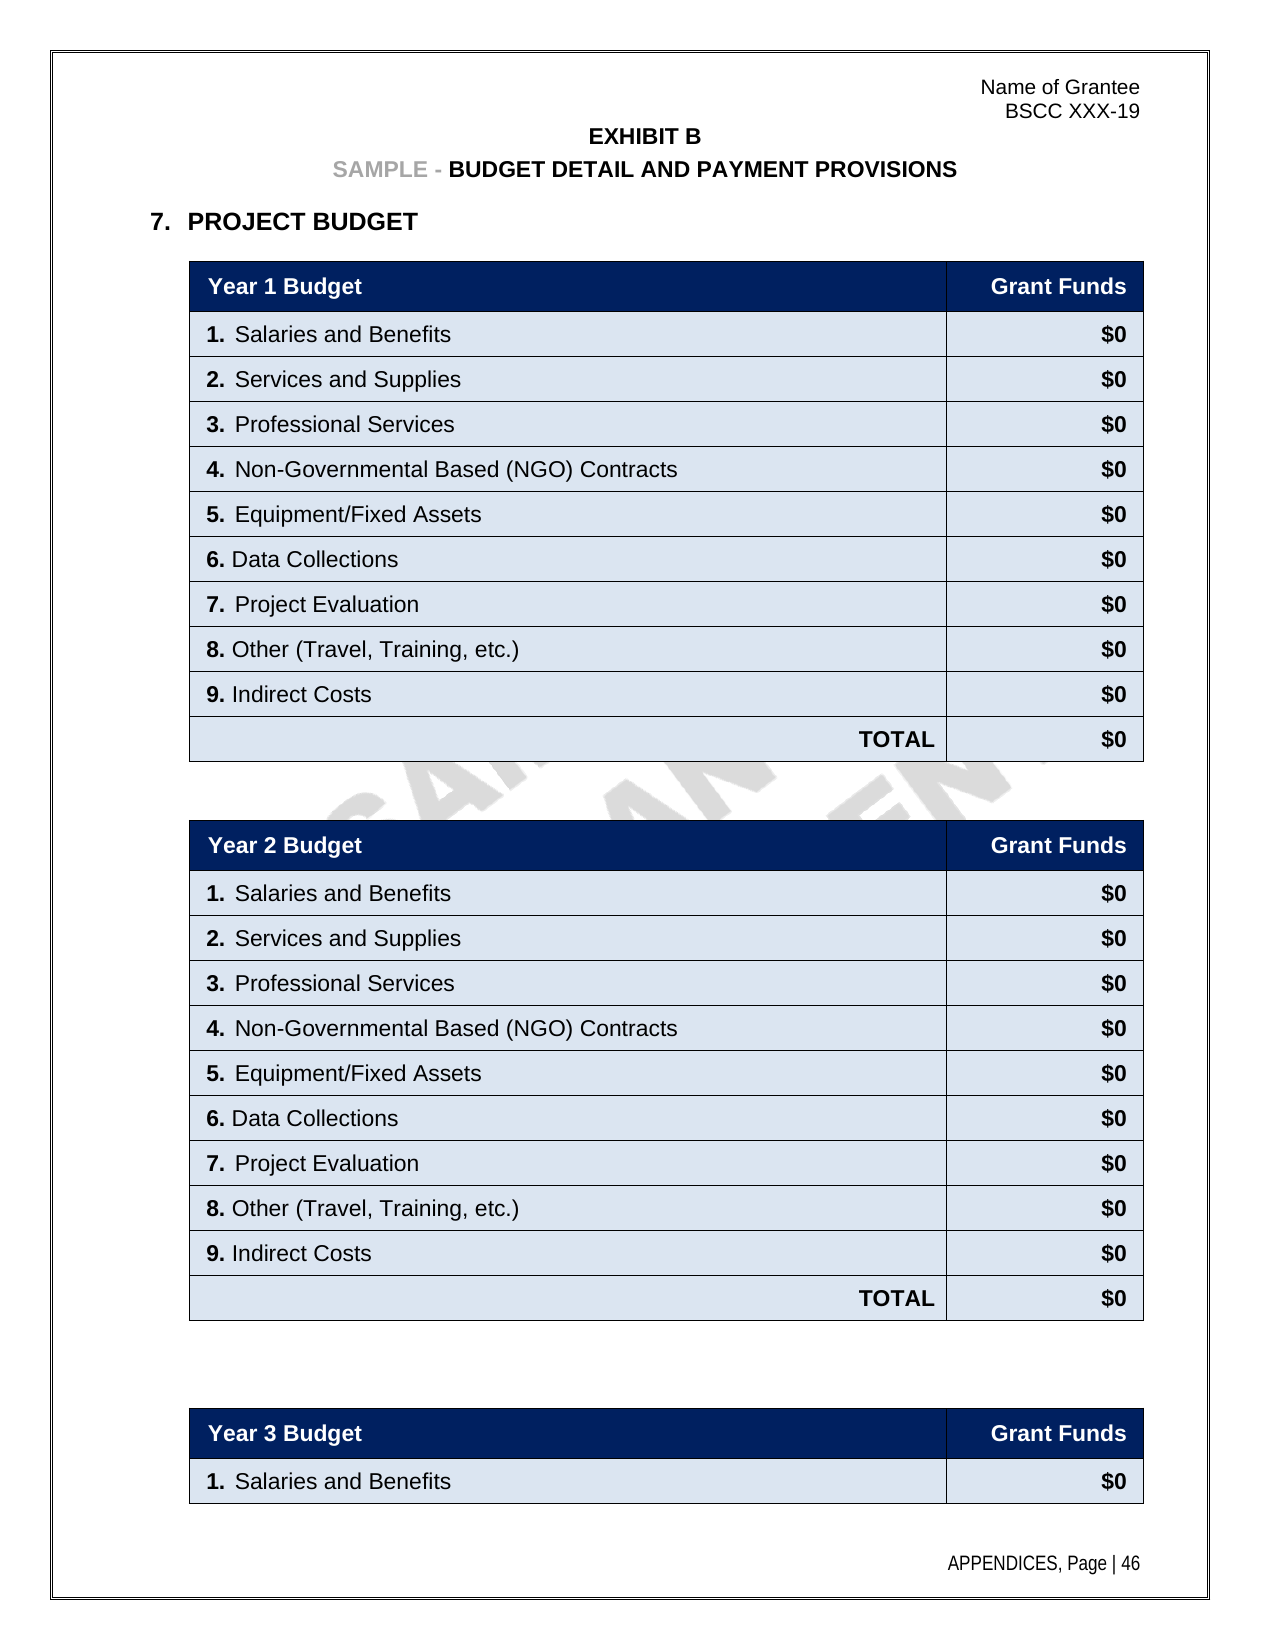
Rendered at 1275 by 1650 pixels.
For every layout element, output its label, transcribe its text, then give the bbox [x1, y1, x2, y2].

table_cell $0 [947, 672, 1143, 716]
table_cell 2. Services and Supplies [190, 357, 946, 401]
table_cell 8. Other (Travel, Training, etc.) [190, 627, 946, 671]
picture [321, 762, 1048, 820]
table_cell TOTAL [190, 1276, 946, 1320]
table_cell 1. Salaries and Benefits [190, 312, 946, 356]
table_cell $0 [947, 537, 1143, 581]
table_cell 5. Equipment/Fixed Assets [190, 492, 946, 536]
table_cell $0 [947, 402, 1143, 446]
table_cell 4. Non-Governmental Based (NGO) Contracts [190, 447, 946, 491]
table_cell 6. Data Collections [190, 537, 946, 581]
table_cell $0 [947, 1006, 1143, 1050]
table_cell 1. Salaries and Benefits [190, 1459, 946, 1503]
table_cell 7. Project Evaluation [190, 582, 946, 626]
table_cell $0 [947, 1141, 1143, 1185]
table_cell 9. Indirect Costs [190, 1231, 946, 1275]
table_cell 3. Professional Services [190, 402, 946, 446]
table_cell 8. Other (Travel, Training, etc.) [190, 1186, 946, 1230]
table_header Grant Funds [947, 262, 1143, 311]
table_cell $0 [947, 1186, 1143, 1230]
table_cell $0 [947, 1096, 1143, 1140]
table_cell 2. Services and Supplies [190, 916, 946, 960]
table_cell 4. Non-Governmental Based (NGO) Contracts [190, 1006, 946, 1050]
table_cell 7. Project Evaluation [190, 1141, 946, 1185]
table_cell 6. Data Collections [190, 1096, 946, 1140]
table_cell $0 [947, 357, 1143, 401]
table_cell $0 [947, 871, 1143, 915]
table_cell $0 [947, 1459, 1143, 1503]
table_header Grant Funds [947, 1409, 1143, 1458]
table_cell $0 [947, 1276, 1143, 1320]
table_cell 1. Salaries and Benefits [190, 871, 946, 915]
table_cell $0 [947, 582, 1143, 626]
table_cell $0 [947, 961, 1143, 1005]
table_cell $0 [947, 1231, 1143, 1275]
table_cell $0 [947, 627, 1143, 671]
table_header Year 3 Budget [190, 1409, 946, 1458]
table_cell 9. Indirect Costs [190, 672, 946, 716]
table_cell $0 [947, 492, 1143, 536]
table_cell $0 [947, 312, 1143, 356]
table_cell 5. Equipment/Fixed Assets [190, 1051, 946, 1095]
table_header Year 1 Budget [190, 262, 946, 311]
table_cell $0 [947, 1051, 1143, 1095]
table_cell $0 [947, 717, 1143, 761]
table_cell TOTAL [190, 717, 946, 761]
table_cell $0 [947, 447, 1143, 491]
table_header Year 2 Budget [190, 821, 946, 870]
table_cell 3. Professional Services [190, 961, 946, 1005]
table_header Grant Funds [947, 821, 1143, 870]
table_cell $0 [947, 916, 1143, 960]
list PROJECT BUDGET [150, 207, 1140, 236]
